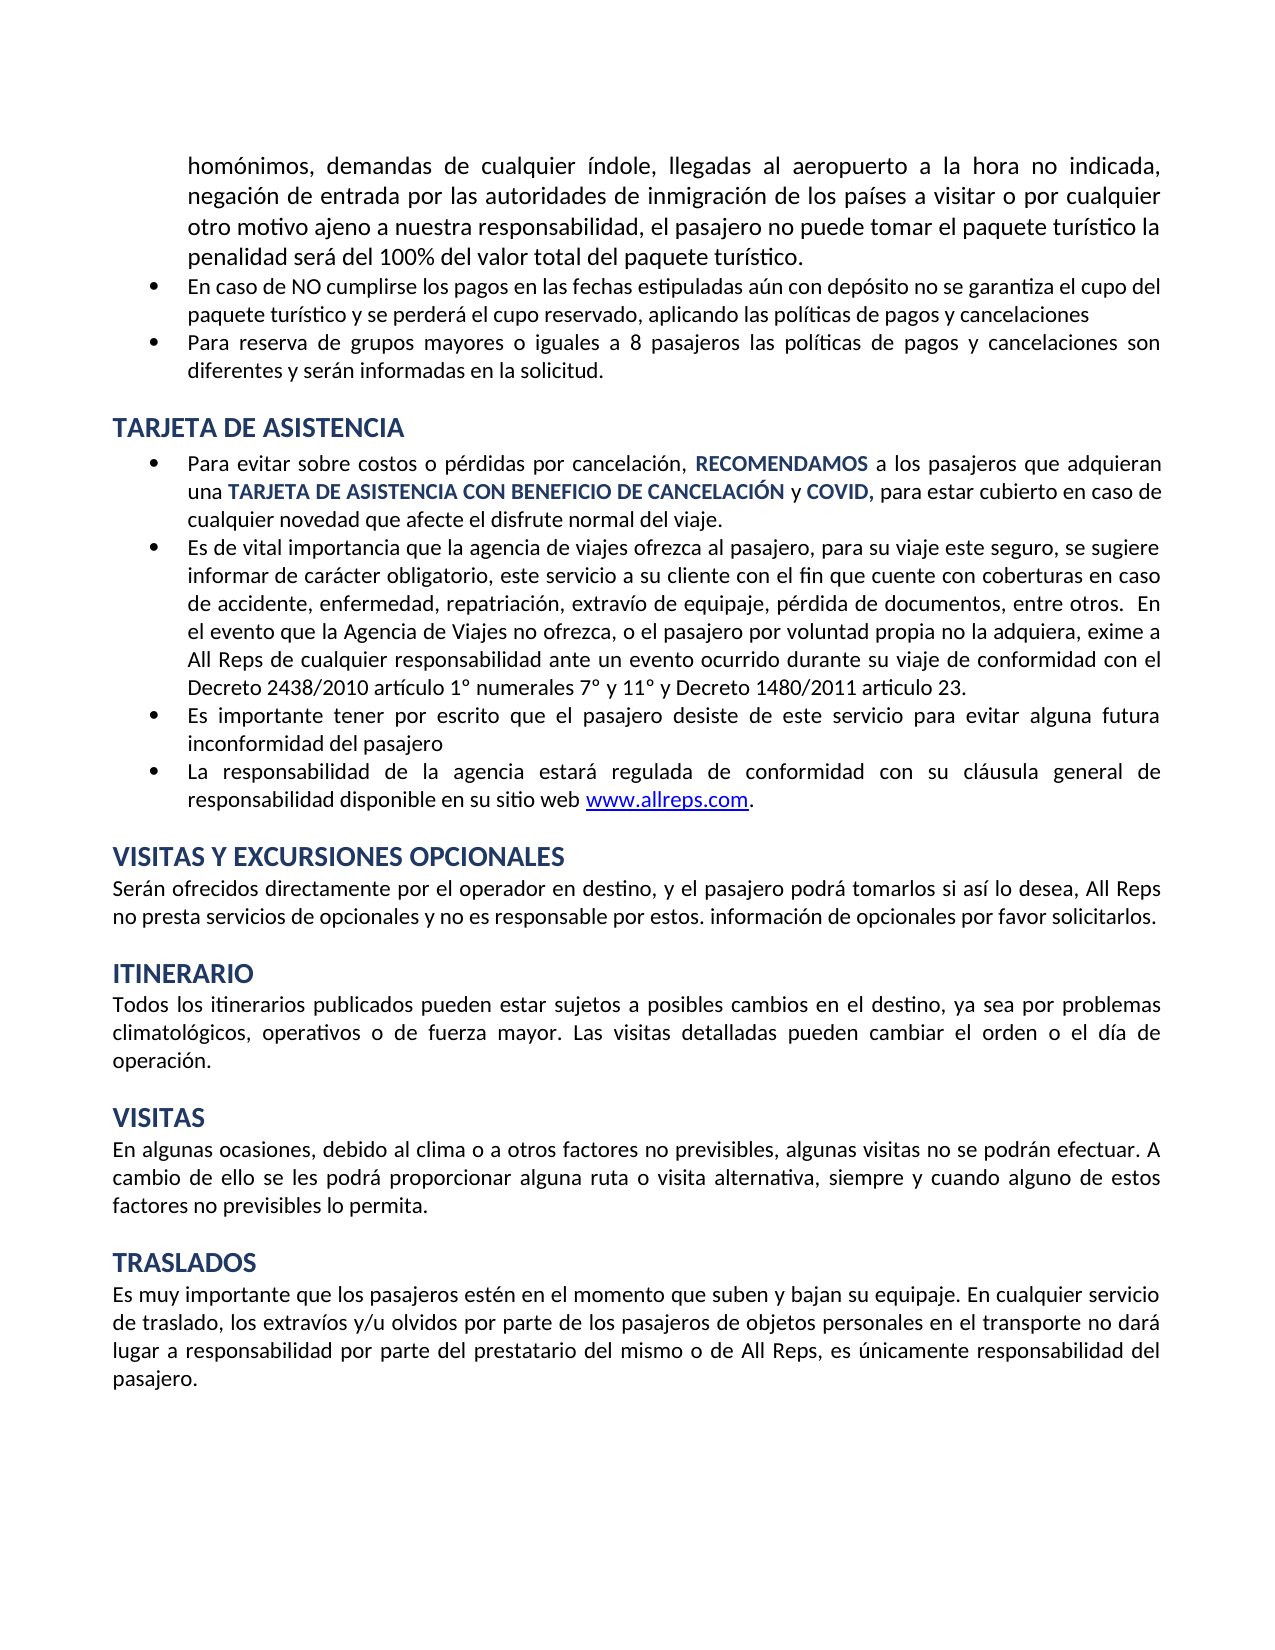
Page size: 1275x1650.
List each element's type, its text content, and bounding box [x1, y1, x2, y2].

text En algunas ocasiones, debido al clima o a otros factores no previsibles, algunas visitas no se podrán efectuar. A cambio de ello se les podrá proporcionar alguna ruta o visita alternativa, siempre y cuando alguno de estos factores no previsibles lo permita. [112, 1135, 1162, 1219]
text Es importante tener por escrito que el pasajero desiste de este servicio para evitar alguna futura inconformidad del pasajero [150, 701, 1162, 757]
text Serán ofrecidos directamente por el operador en destino, y el pasajero podrá tomarlos si así lo desea, All Reps no presta servicios de opcionales y no es responsable por estos. información de opcionales por favor solicitarlos. [112, 874, 1162, 930]
text Para evitar sobre costos o pérdidas por cancelación, RECOMENDAMOS a los pasajeros que adquieran una TARJETA DE ASISTENCIA CON BENEFICIO DE CANCELACIÓN y COVID, para estar cubierto en caso de cualquier novedad que afecte el disfrute normal del viaje. [150, 449, 1162, 533]
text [150, 150, 1162, 272]
text Es de vital importancia que la agencia de viajes ofrezca al pasajero, para su viaje este seguro, se sugiere informar de carácter obligatorio, este servicio a su cliente con el fin que cuente con coberturas en caso de accidente, enfermedad, repatriación, extravío de equipaje, pérdida de documentos, entre otros. En el evento que la Agencia de Viajes no ofrezca, o el pasajero por voluntad propia no la adquiera, exime a All Reps de cualquier responsabilidad ante un evento ocurrido durante su viaje de conformidad con el Decreto 2438/2010 artículo 1º numerales 7º y 11º y Decreto 1480/2011 articulo 23. [150, 533, 1162, 701]
text La responsabilidad de la agencia estará regulada de conformidad con su cláusula general de responsabilidad disponible en su sitio web www.allreps.com. [150, 757, 1162, 813]
text Es muy importante que los pasajeros estén en el momento que suben y bajan su equipaje. En cualquier servicio de traslado, los extravíos y/u olvidos por parte de los pasajeros de objetos personales en el transporte no dará lugar a responsabilidad por parte del prestatario del mismo o de All Reps, es únicamente responsabilidad del pasajero. [112, 1280, 1162, 1392]
text Para reserva de grupos mayores o iguales a 8 pasajeros las políticas de pagos y cancelaciones son diferentes y serán informadas en la solicitud. [150, 328, 1162, 384]
text TRASLADOS [112, 1244, 1162, 1280]
text Todos los itinerarios publicados pueden estar sujetos a posibles cambios en el destino, ya sea por problemas climatológicos, operativos o de fuerza mayor. Las visitas detalladas pueden cambiar el orden o el día de operación. [112, 991, 1162, 1074]
text TARJETA DE ASISTENCIA [112, 409, 1162, 445]
text En caso de NO cumplirse los pagos en las fechas estipuladas aún con depósito no se garantiza el cupo del paquete turístico y se perderá el cupo reservado, aplicando las políticas de pagos y cancelaciones [150, 272, 1162, 328]
text VISITAS Y EXCURSIONES OPCIONALES [112, 838, 1162, 874]
text VISITAS [112, 1099, 1162, 1135]
text ITINERARIO [112, 955, 1162, 991]
